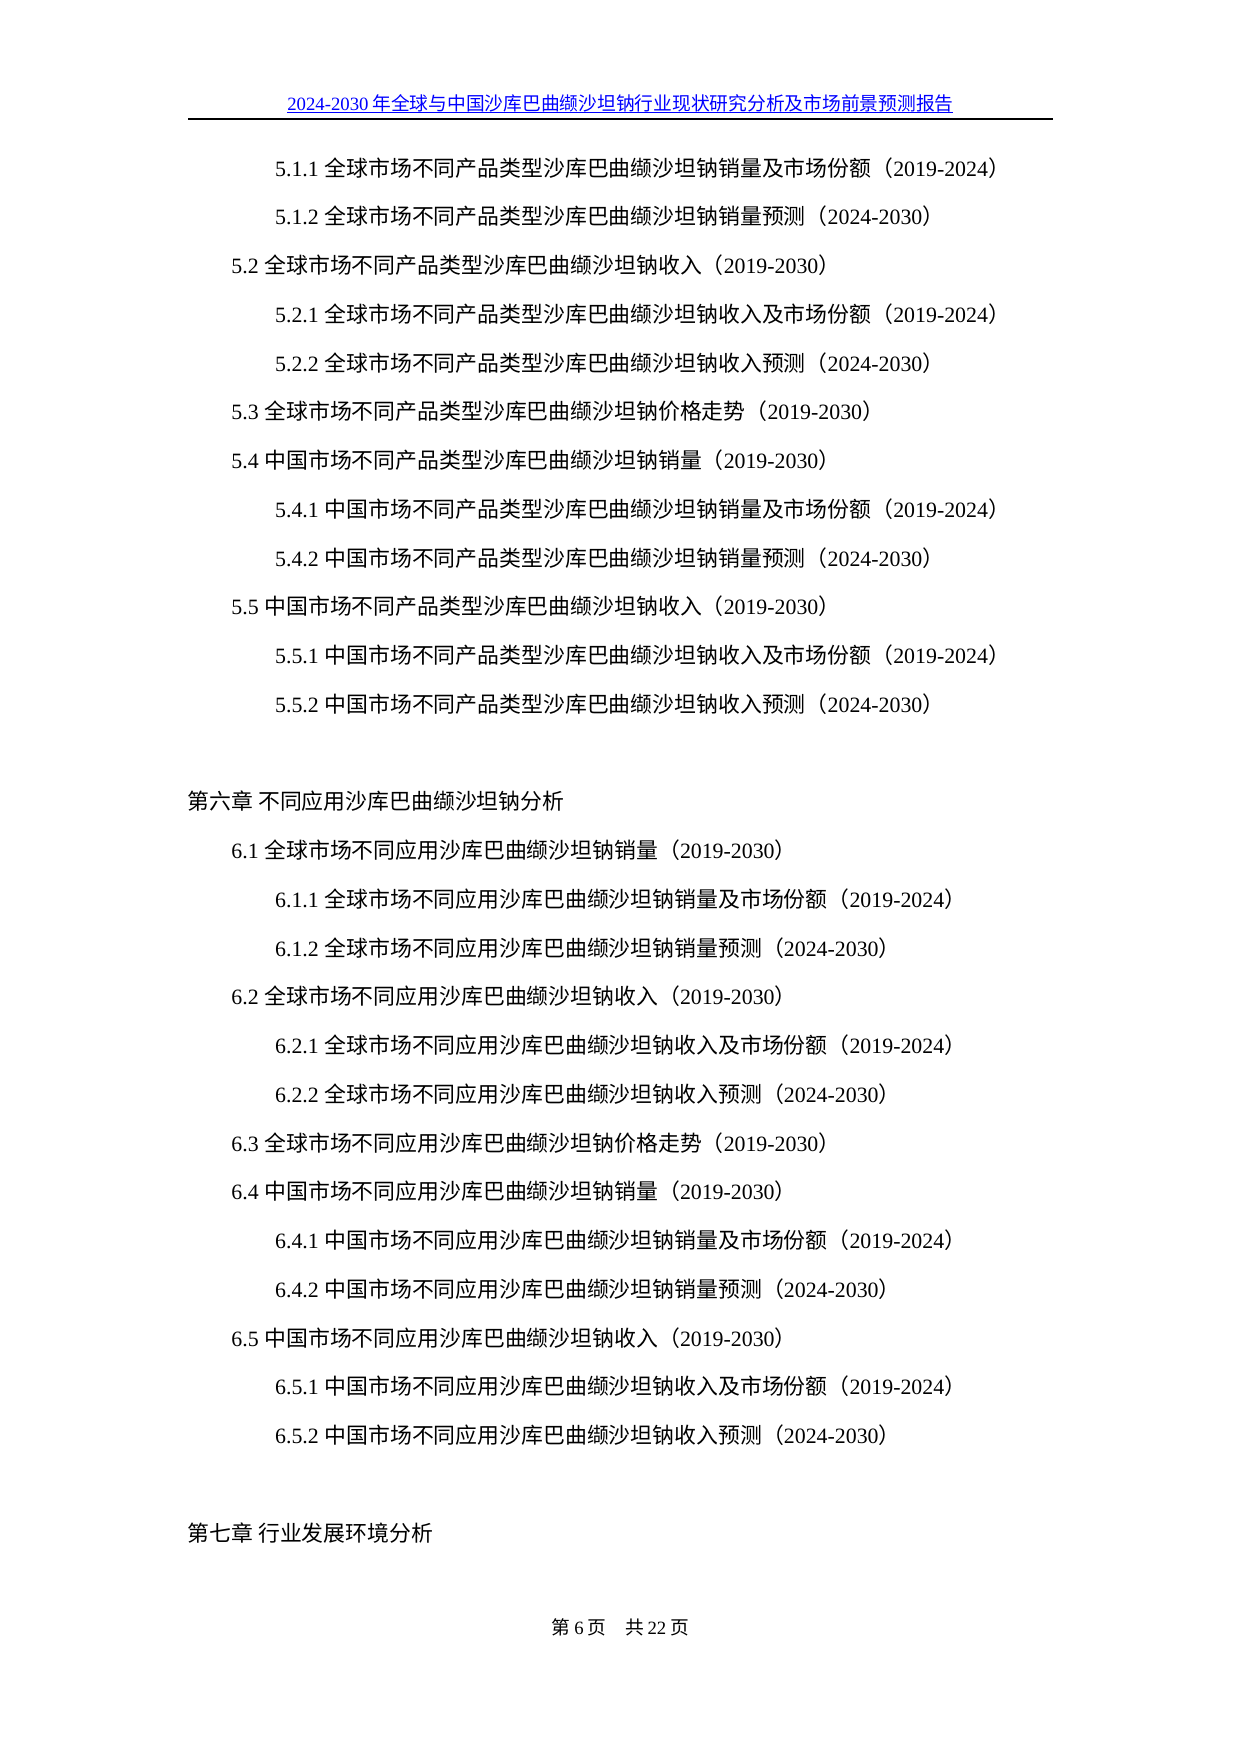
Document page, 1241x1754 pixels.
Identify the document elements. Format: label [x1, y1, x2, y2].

text [187, 150, 1053, 1548]
